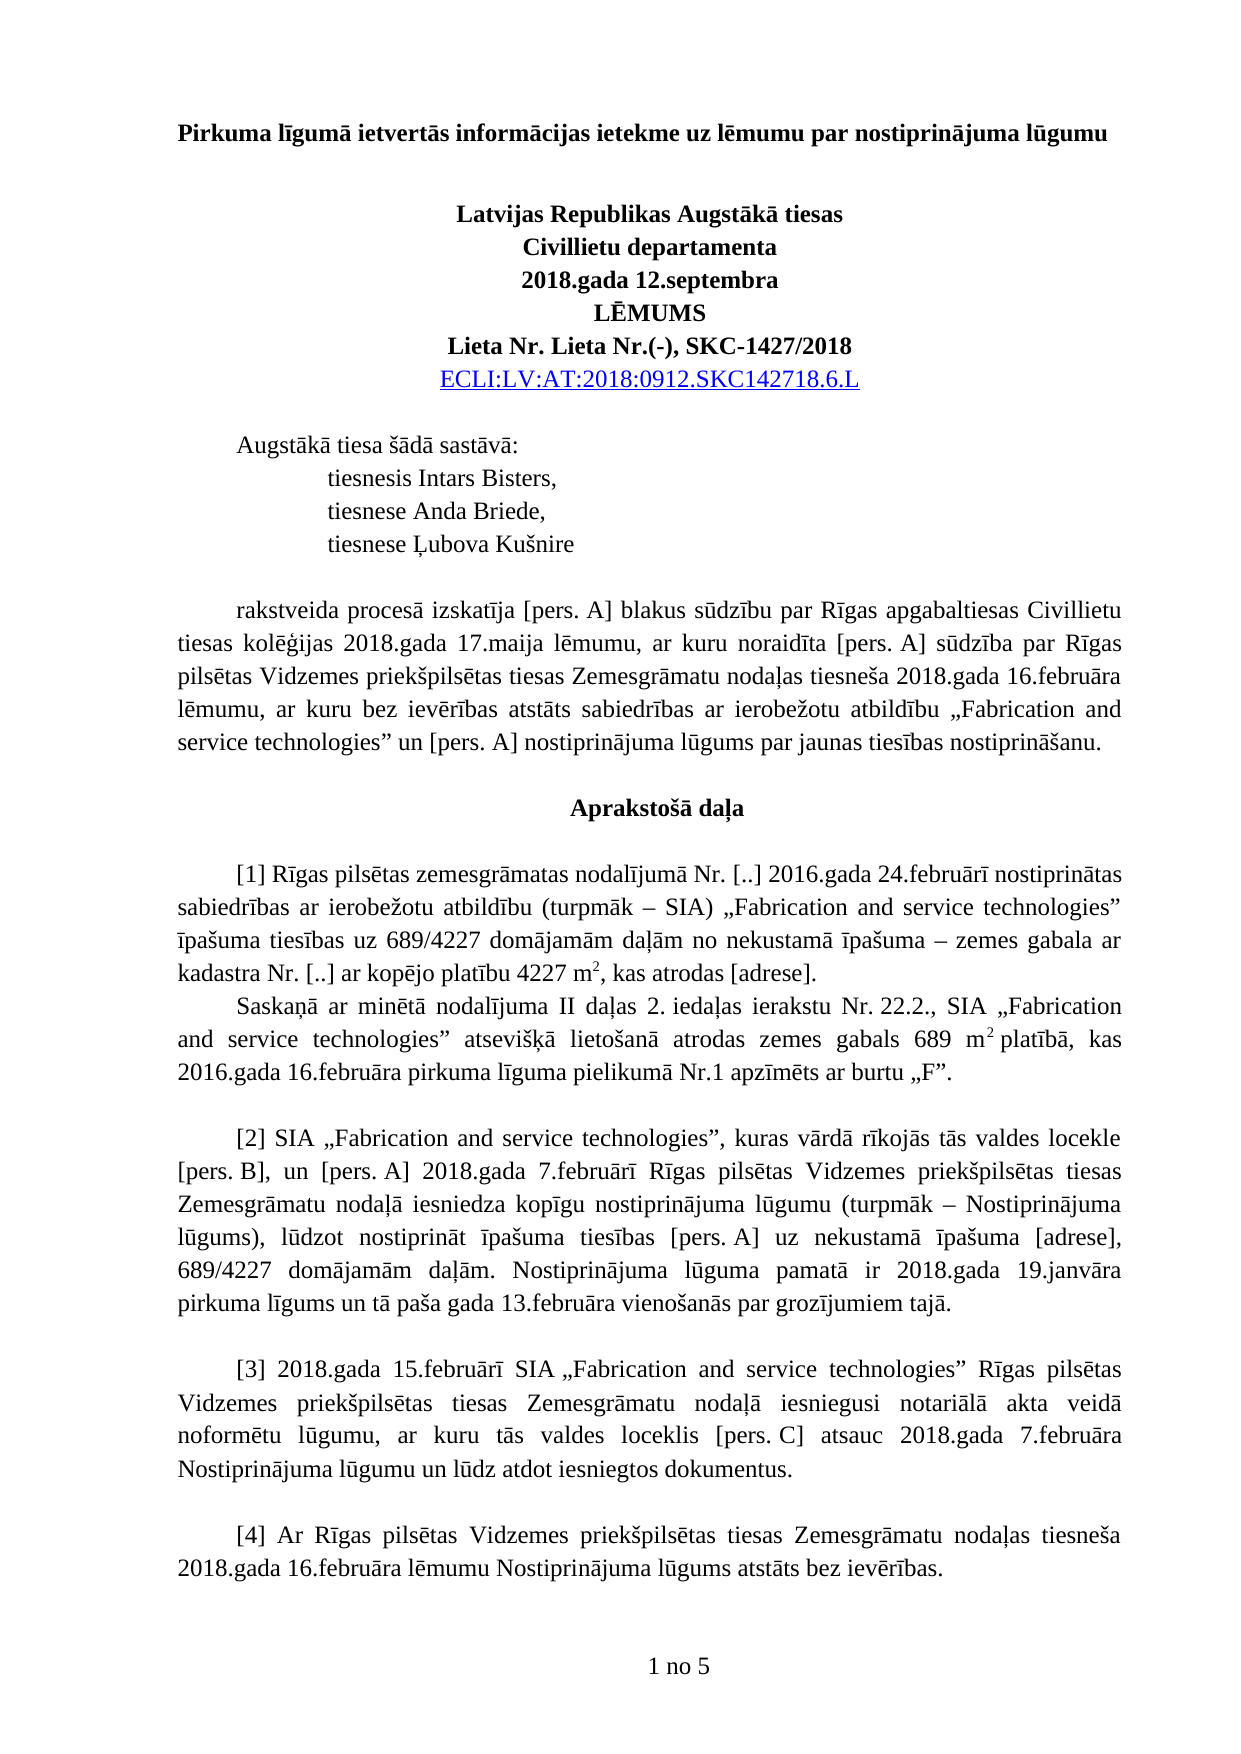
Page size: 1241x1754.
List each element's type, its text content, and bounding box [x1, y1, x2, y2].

text [4] Ar Rīgas pilsētas Vidzemes priekšpilsētas tiesas Zemesgrāmatu nodaļas tiesneša 2018.gada 16.februāra lēmumu Nostiprinājuma lūgums atstāts bez ievērības. [177, 1520, 1122, 1581]
text Augstākā tiesa šādā sastāvā: [177, 430, 1122, 459]
text [1] Rīgas pilsētas zemesgrāmatas nodalījumā Nr. [..] 2016.gada 24.februārī nostiprinātas sabiedrības ar ierobežotu atbildību (turpmāk – SIA) „Fabrication and service technologies” īpašuma tiesības uz 689/4227 domājamām daļām no nekustamā īpašuma – zemes gabala ar kadastra Nr. [..] ar kopējo platību 4227 m2, kas atrodas [adrese]. [177, 859, 1122, 987]
text [2] SIA „Fabrication and service technologies”, kuras vārdā rīkojās tās valdes locekle [pers. B], un [pers. A] 2018.gada 7.februārī Rīgas pilsētas Vidzemes priekšpilsētas tiesas Zemesgrāmatu nodaļā iesniedza kopīgu nostiprinājuma lūgumu (turpmāk – Nostiprinājuma lūgums), lūdzot nostiprināt īpašuma tiesības [pers. A] uz nekustamā īpašuma [adrese], 689/4227 domājamām daļām. Nostiprinājuma lūguma pamatā ir 2018.gada 19.janvāra pirkuma līgums un tā paša gada 13.februāra vienošanās par grozījumiem tajā. [177, 1123, 1122, 1317]
text [3] 2018.gada 15.februārī SIA „Fabrication and service technologies” Rīgas pilsētas Vidzemes priekšpilsētas tiesas Zemesgrāmatu nodaļā iesniegusi notariālā akta veidā noformētu lūgumu, ar kuru tās valdes loceklis [pers. C] atsauc 2018.gada 7.februāra Nostiprinājuma lūgumu un lūdz atdot iesniegtos dokumentus. [177, 1354, 1122, 1482]
text rakstveida procesā izskatīja [pers. A] blakus sūdzību par Rīgas apgabaltiesas Civillietu tiesas kolēģijas 2018.gada 17.maija lēmumu, ar kuru noraidīta [pers. A] sūdzība par Rīgas pilsētas Vidzemes priekšpilsētas tiesas Zemesgrāmatu nodaļas tiesneša 2018.gada 16.februāra lēmumu, ar kuru bez ievērības atstāts sabiedrības ar ierobežotu atbildību „Fabrication and service technologies” un [pers. A] nostiprinājuma lūgums par jaunas tiesības nostiprināšanu. [177, 595, 1122, 756]
text Saskaņā ar minētā nodalījuma II daļas 2. iedaļas ierakstu Nr. 22.2., SIA „Fabrication and service technologies” atsevišķā lietošanā atrodas zemes gabals 689 m2 platībā, kas 2016.gada 16.februāra pirkuma līguma pielikumā Nr.1 apzīmēts ar burtu „F”. [177, 991, 1122, 1086]
text Latvijas Republikas Augstākā tiesas [177, 199, 1122, 228]
text ECLI:LV:AT:2018:0912.SKC142718.6.L [177, 364, 1122, 393]
text LĒMUMS [177, 298, 1122, 327]
text Civillietu departamenta [177, 232, 1122, 261]
text tiesnese Ļubova Kušnire [252, 529, 1122, 558]
text 2018.gada 12.septembra [177, 265, 1122, 294]
text tiesnesis Intars Bisters, [252, 463, 1122, 492]
text Lieta Nr. Lieta Nr.(-), SKC-1427/2018 [177, 331, 1122, 360]
text Pirkuma līgumā ietvertās informācijas ietekme uz lēmumu par nostiprinājuma lūgumu [177, 118, 1122, 147]
text tiesnese Anda Briede, [252, 496, 1122, 525]
text Aprakstošā daļa [177, 793, 1122, 822]
